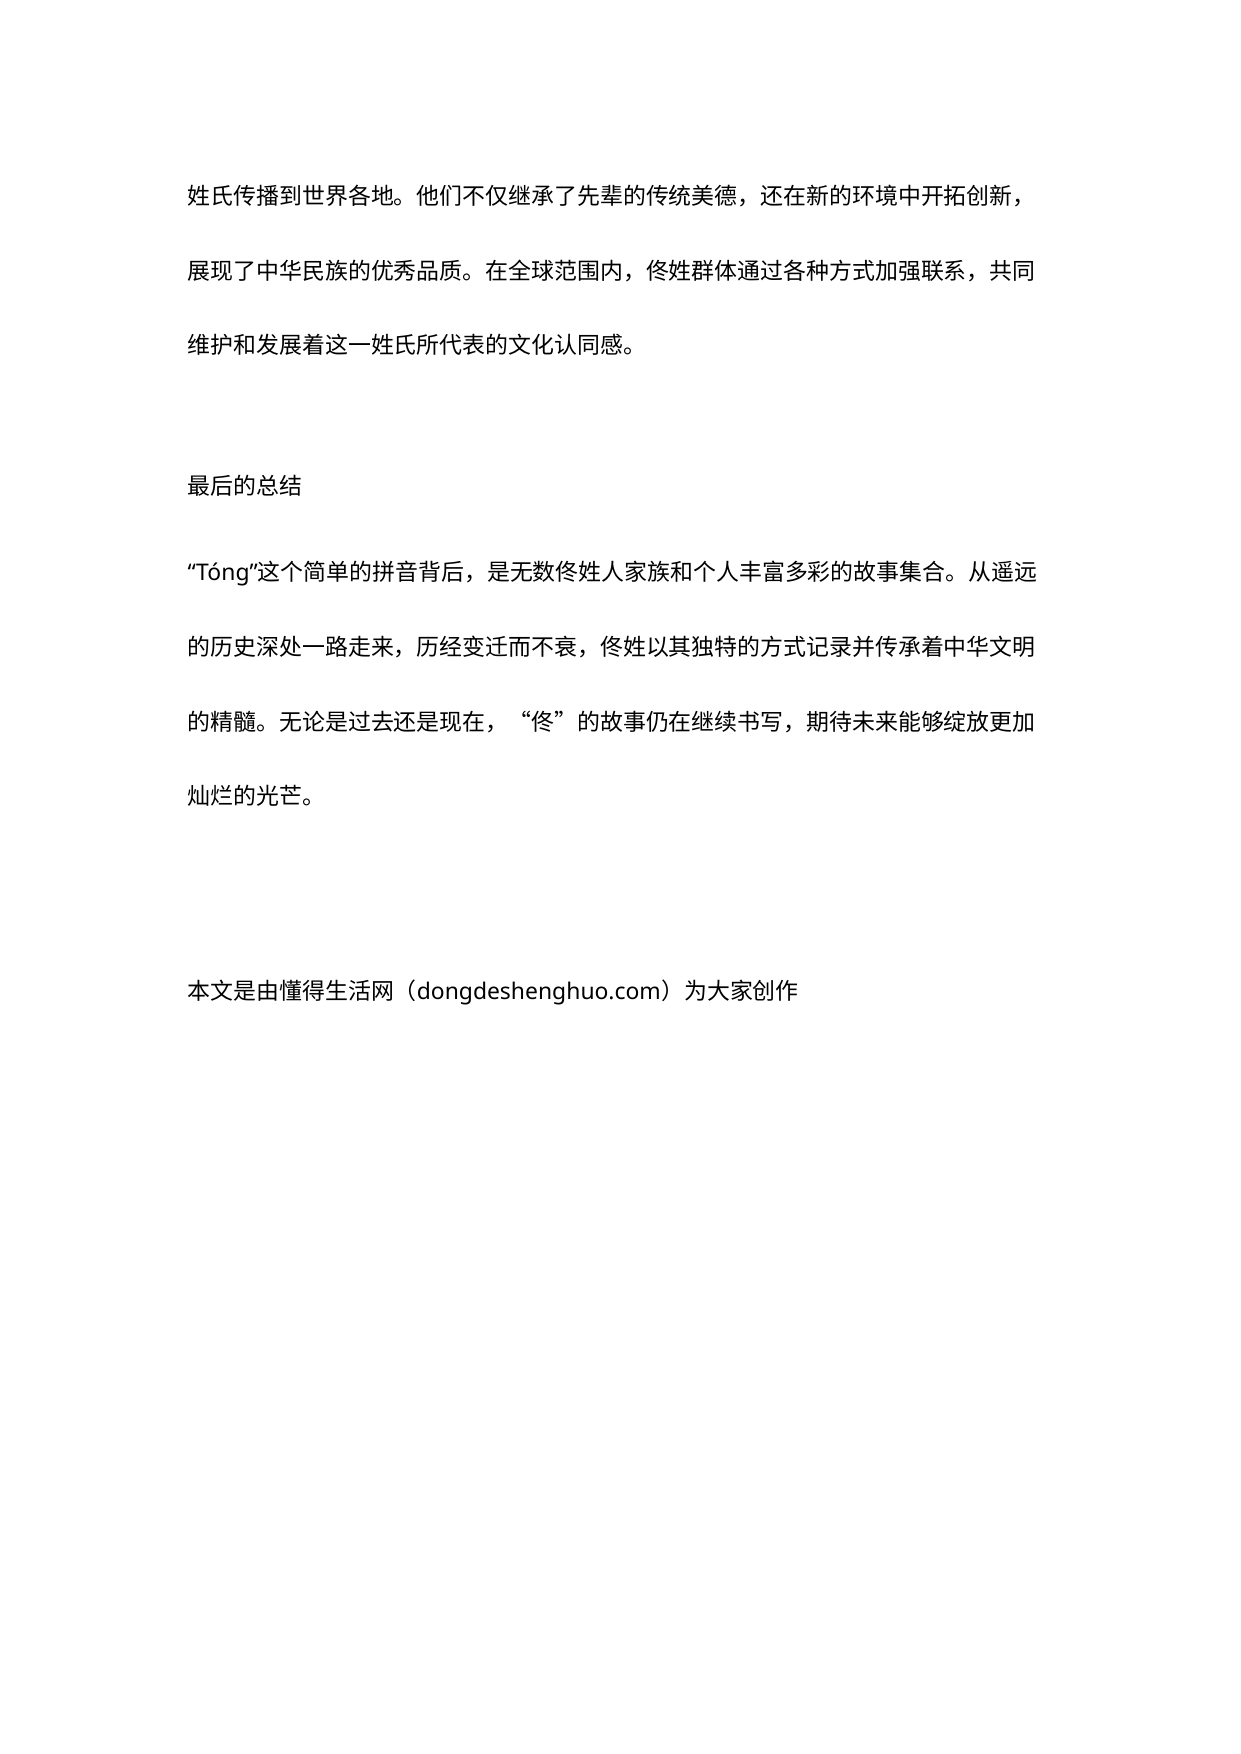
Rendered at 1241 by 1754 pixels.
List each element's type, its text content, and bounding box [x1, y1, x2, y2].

text “Tóng”这个简单的拼音背后，是无数佟姓人家族和个人丰富多彩的故事集合。从遥远的历史深处一路走来，历经变迁而不衰，佟姓以其独特的方式记录并传承着中华文明的精髓。无论是过去还是现在，“佟”的故事仍在继续书写，期待未来能够绽放更加灿烂的光芒。 [187, 538, 1053, 827]
text 最后的总结 [187, 452, 1053, 517]
text 本文是由懂得生活网（dongdeshenghuo.com）为大家创作 [187, 957, 1053, 1022]
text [187, 162, 1053, 376]
